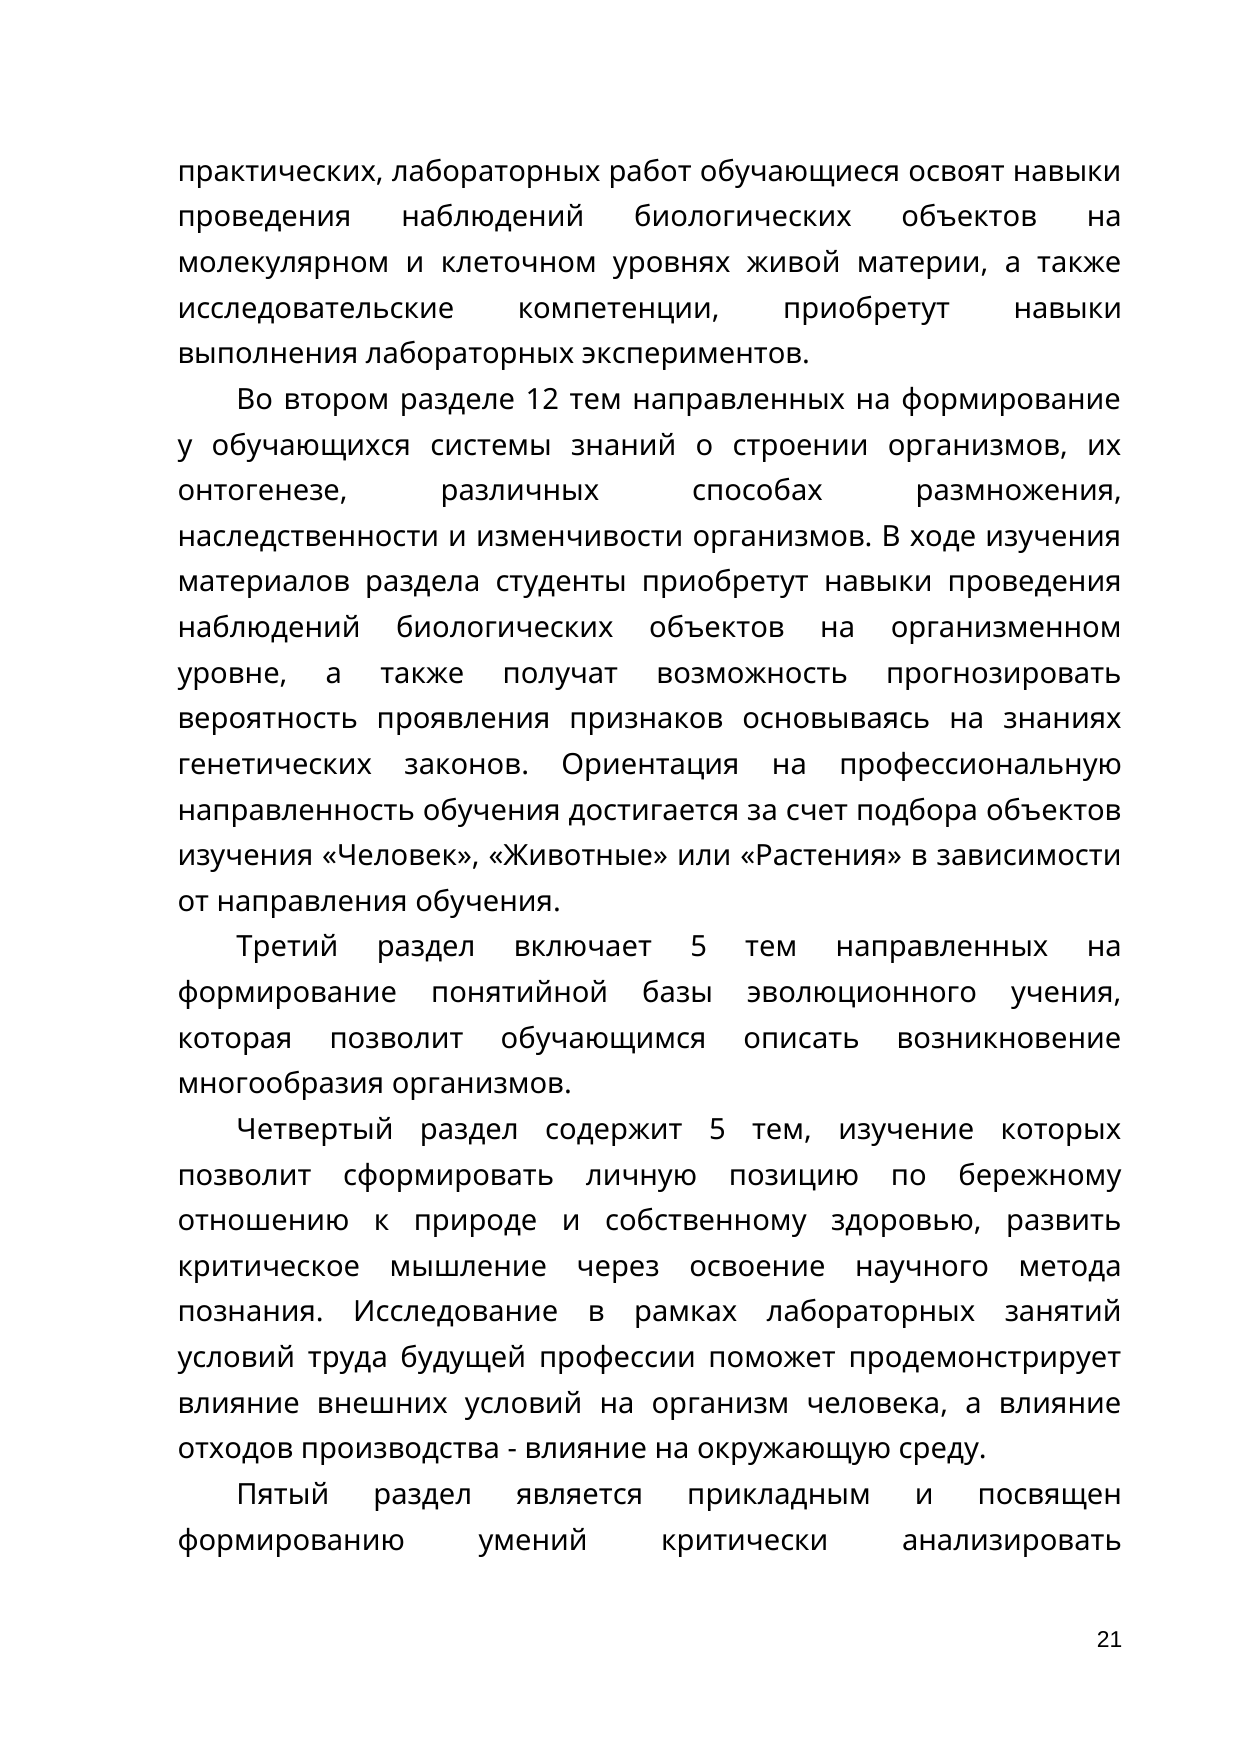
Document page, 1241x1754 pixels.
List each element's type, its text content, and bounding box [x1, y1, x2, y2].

text Во втором разделе 12 тем направленных на формирование у обучающихся системы знаний о строении организмов, их онтогенезе, различных способах размножения, наследственности и изменчивости организмов. В ходе изучения материалов раздела студенты приобретут навыки проведения наблюдений биологических объектов на организменном уровне, а также получат возможность прогнозировать вероятность проявления признаков основываясь на знаниях генетических законов. Ориентация на профессиональную направленность обучения достигается за счет подбора объектов изучения «Человек», «Животные» или «Растения» в зависимости от направления обучения. [177, 378, 1122, 920]
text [177, 1473, 1122, 1558]
text Четвертый раздел содержит 5 тем, изучение которых позволит сформировать личную позицию по бережному отношению к природе и собственному здоровью, развить критическое мышление через освоение научного метода познания. Исследование в рамках лабораторных занятий условий труда будущей профессии поможет продемонстрирует влияние внешних условий на организм человека, а влияние отходов производства - влияние на окружающую среду. [177, 1108, 1122, 1467]
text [177, 150, 1122, 372]
text Третий раздел включает 5 тем направленных на формирование понятийной базы эволюционного учения, которая позволит обучающимся описать возникновение многообразия организмов. [177, 926, 1122, 1102]
